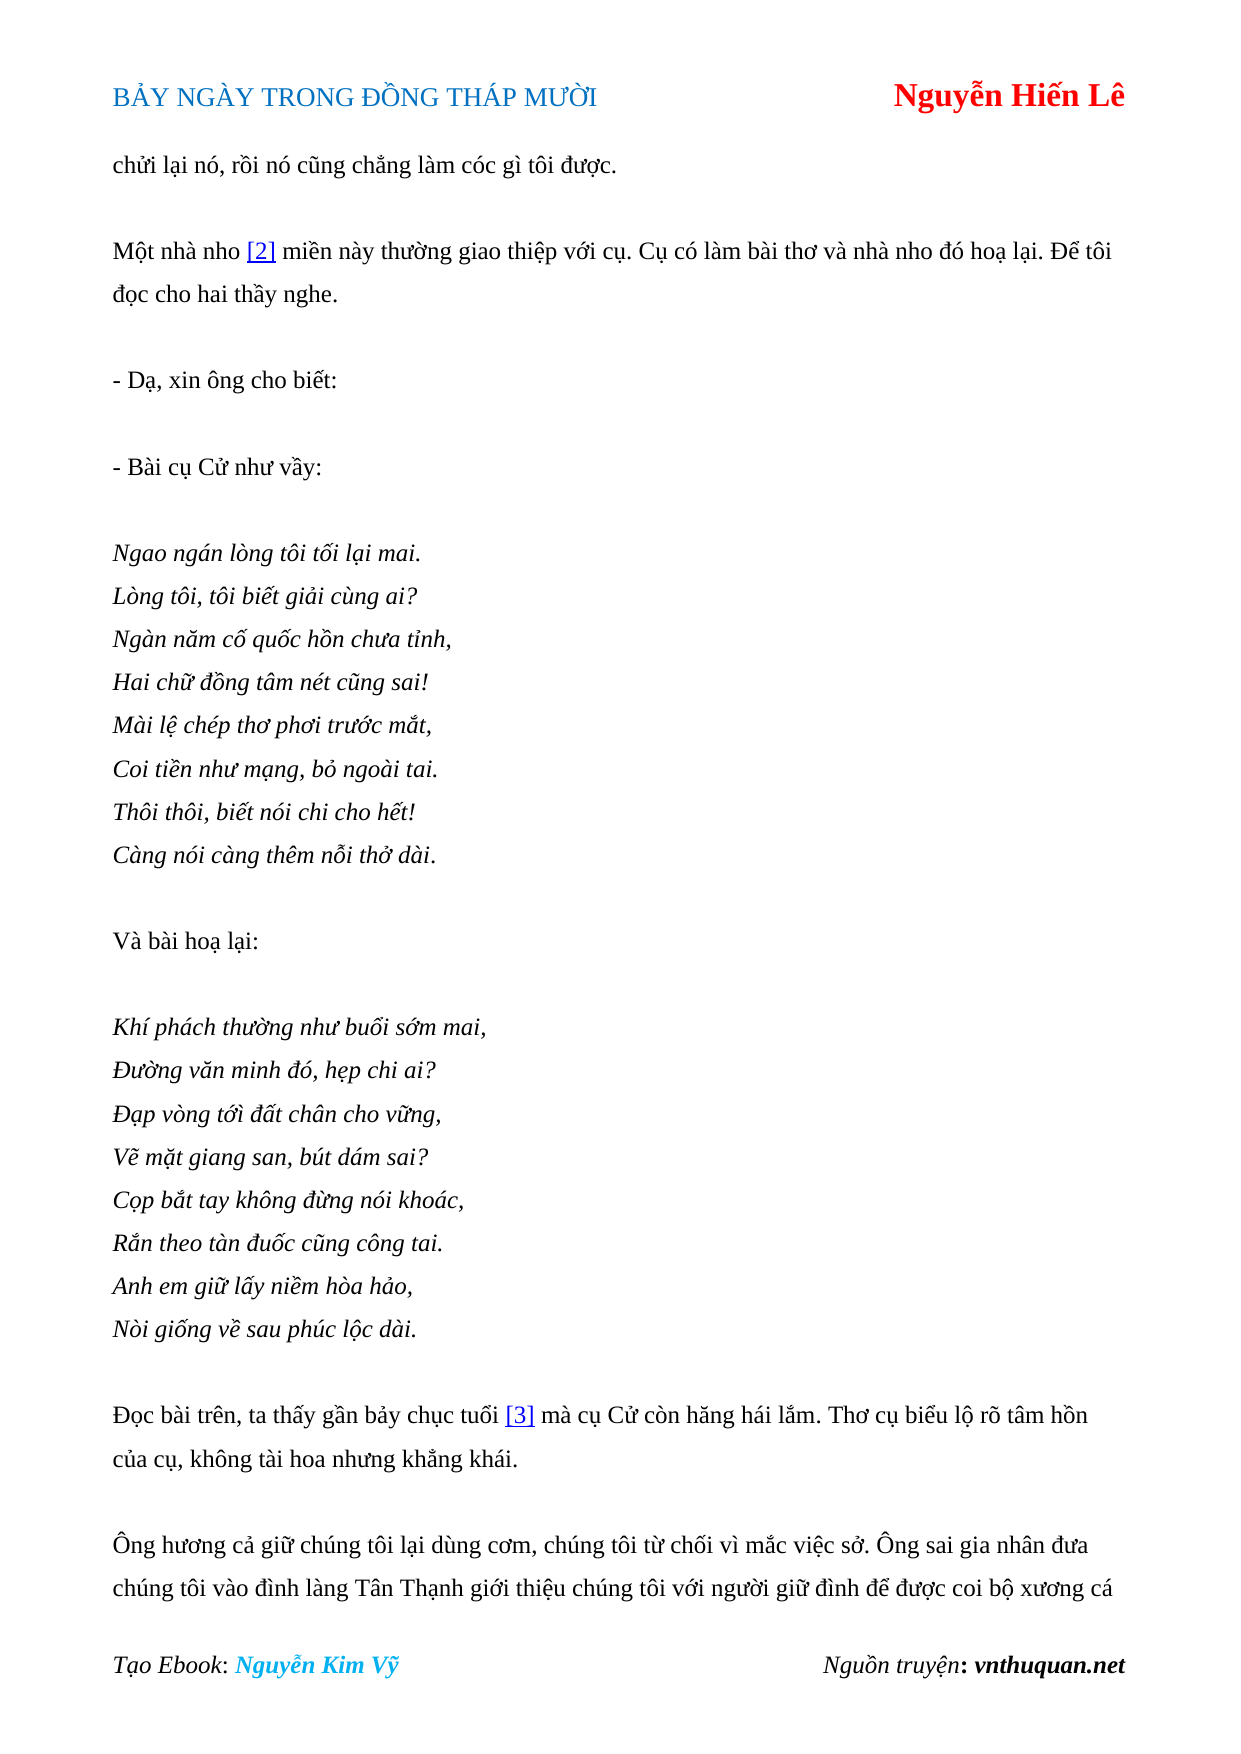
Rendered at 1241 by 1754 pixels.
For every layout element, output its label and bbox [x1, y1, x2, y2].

text [112, 150, 1128, 1602]
